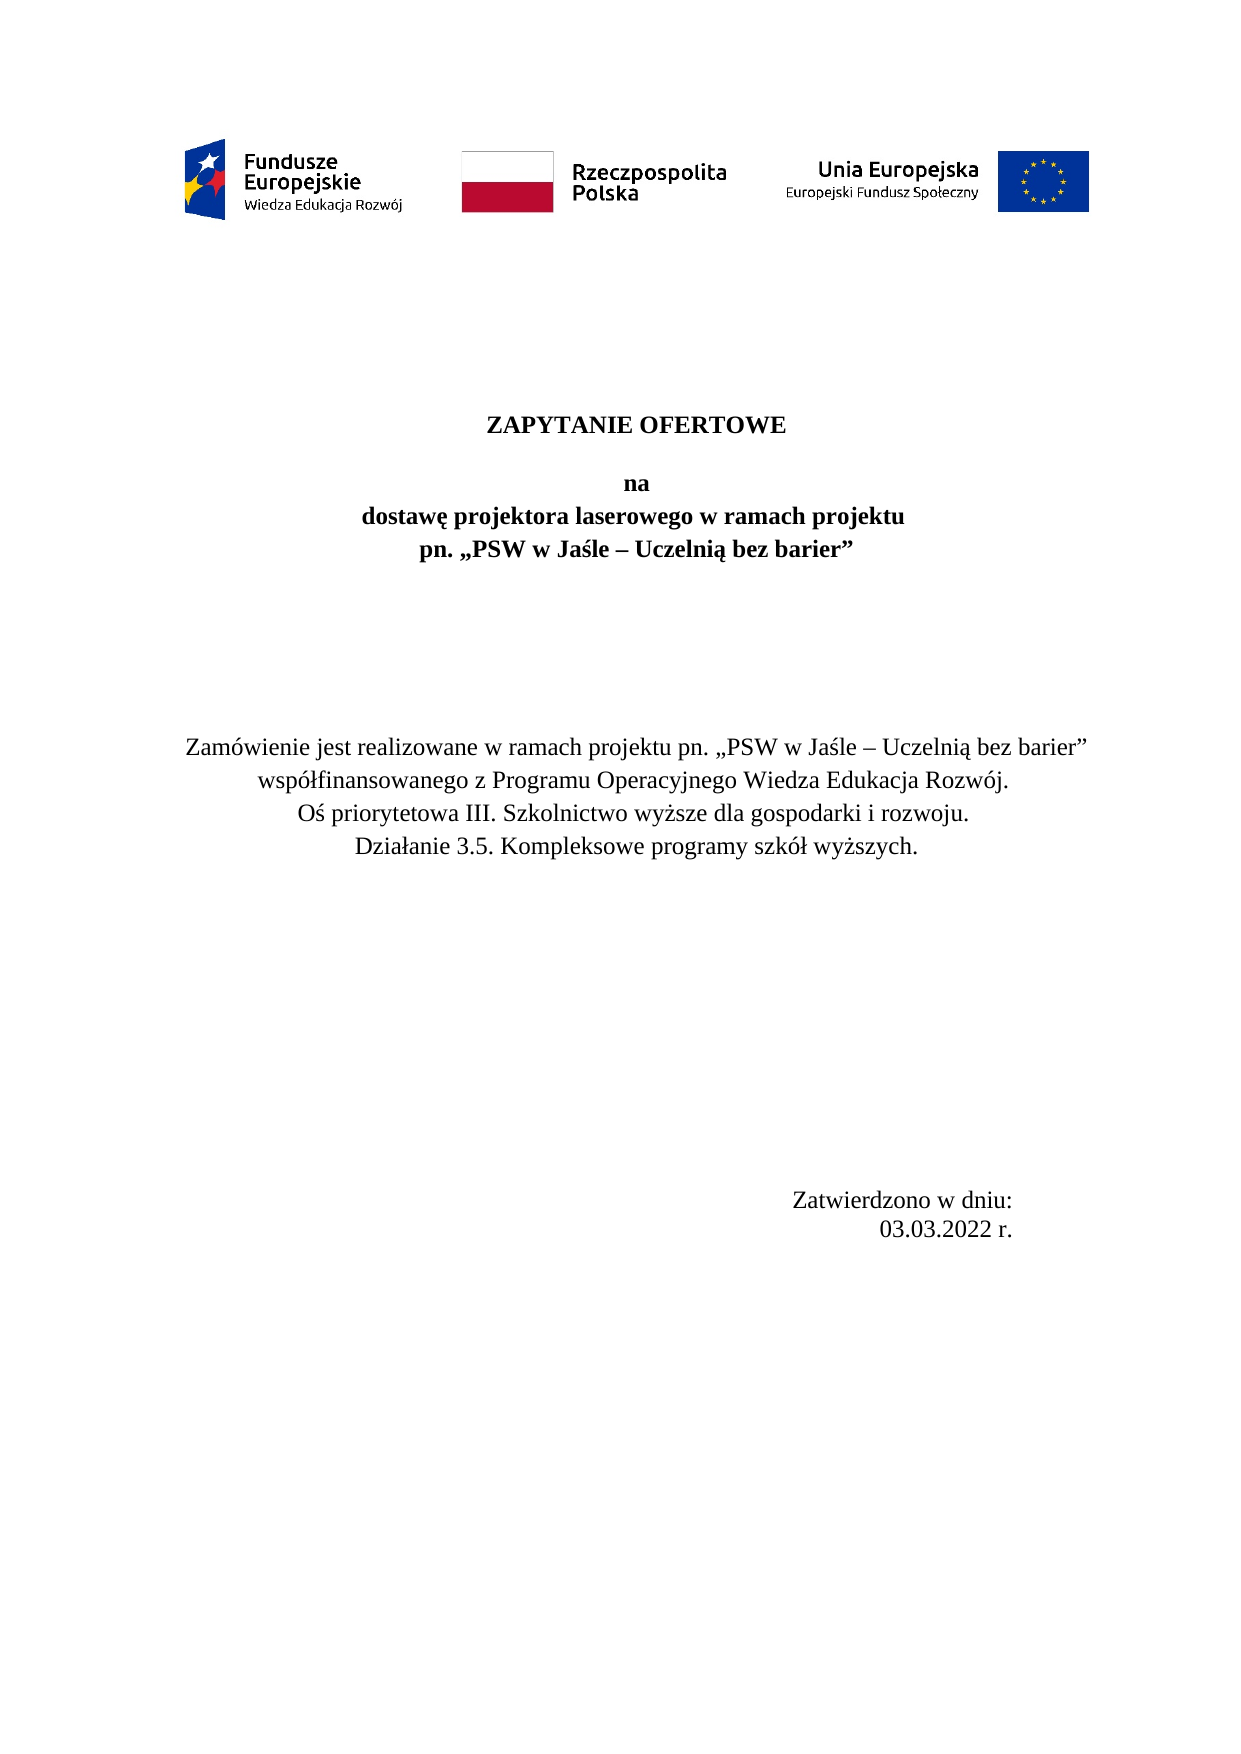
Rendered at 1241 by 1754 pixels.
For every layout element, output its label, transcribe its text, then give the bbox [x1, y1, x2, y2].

text ZAPYTANIE OFERTOWE [136, 410, 1137, 439]
text 03.03.2022 r. [786, 1214, 1137, 1242]
text Zamówienie jest realizowane w ramach projektu pn. „PSW w Jaśle – Uczelnią bez barier” współfinansowanego z Programu Operacyjnego Wiedza Edukacja Rozwój. Oś priorytetowa III. Szkolnictwo wyższe dla gospodarki i rozwoju. Działanie 3.5. Kompleksowe programy szkół wyższych. [136, 732, 1137, 860]
picture [164, 118, 1109, 240]
text dostawę projektora laserowego w ramach projektu pn. „PSW w Jaśle – Uczelnią bez barier” [136, 501, 1137, 563]
text Zatwierdzono w dniu: [754, 1185, 1137, 1214]
text na [136, 468, 1137, 497]
